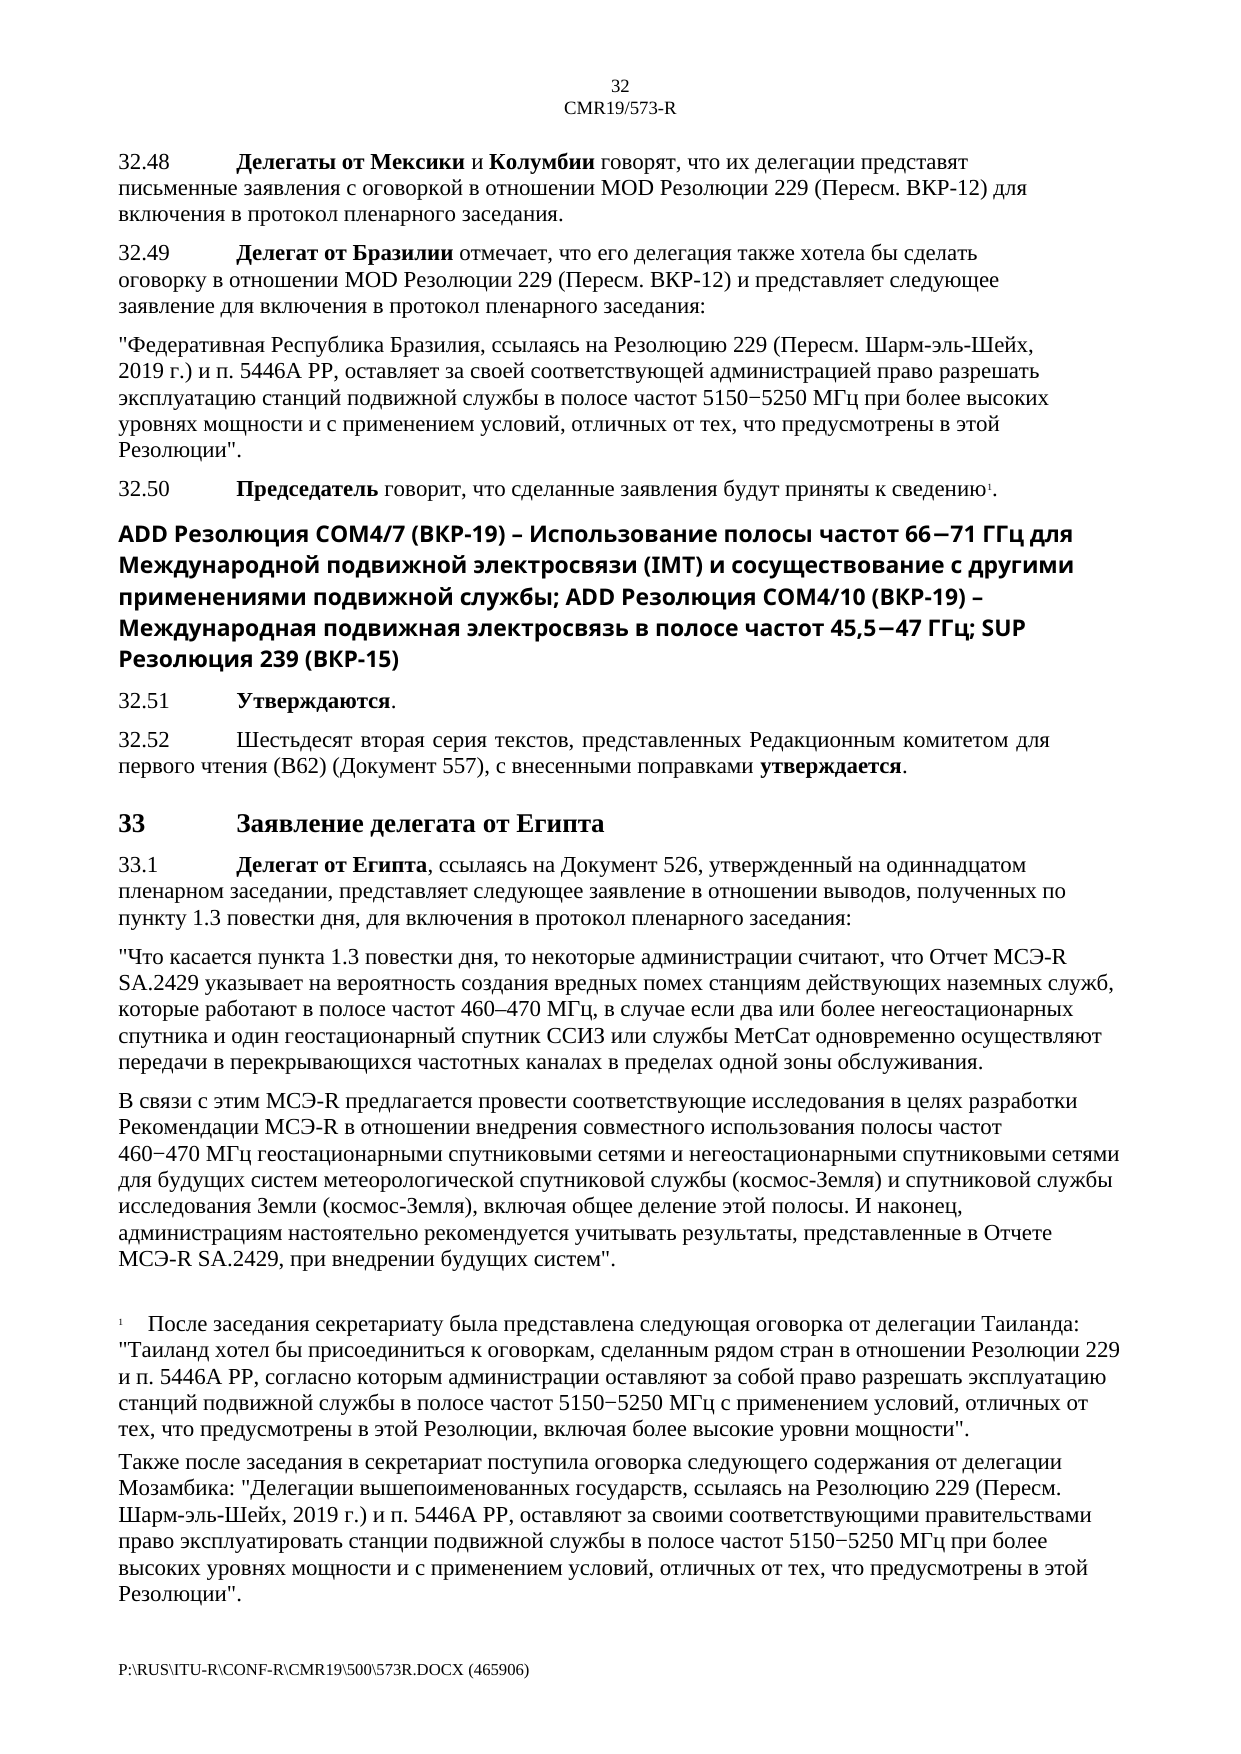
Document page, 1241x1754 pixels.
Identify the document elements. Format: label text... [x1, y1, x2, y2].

text В связи с этим МСЭ-R предлагается провести соответствующие исследования в целях разработки Рекомендации МСЭ-R в отношении внедрения совместного использования полосы частот 460−470 МГц геостационарными спутниковыми сетями и негеостационарными спутниковыми сетями для будущих систем метеорологической спутниковой службы (космос-Земля) и спутниковой службы исследования Земли (космос-Земля), включая общее деление этой полосы. И наконец, администрациям настоятельно рекомендуется учитывать результаты, представленные в Отчете МСЭ-R SA.2429, при внедрении будущих систем". [118, 1087, 1122, 1272]
subtitle 33 Заявление делегата от Египта [118, 808, 1122, 839]
text 32.50 Председатель говорит, что сделанные заявления будут приняты к сведению. [118, 475, 1052, 501]
text 32.51 Утверждаются. [118, 687, 1052, 713]
text 33.1 Делегат от Египта, ссылаясь на Документ 526, утвержденный на одиннадцатом пленарном заседании, представляет следующее заявление в отношении выводов, полученных по пункту 1.3 повестки дня, для включения в протокол пленарного заседания: [118, 851, 1122, 930]
subtitle ADD Резолюция COM4/7 (ВКР-19) – Использование полосы частот 66−71 ГГц для Международной подвижной электросвязи (IMT) и сосуществование с другими применениями подвижной службы; ADD Резолюция COM4/10 (ВКР-19) – Международная подвижная электросвязь в полосе частот 45,5−47 ГГц; SUP Резолюция 239 (ВКР-15) [118, 518, 1122, 674]
text 32.48 Делегаты от Мексики и Колумбии говорят, что их делегации представят письменные заявления с оговоркой в отношении MOD Резолюции 229 (Пересм. ВКР-12) для включения в протокол пленарного заседания. [118, 148, 1052, 227]
text 32.49 Делегат от Бразилии отмечает, что его делегация также хотела бы сделать оговорку в отношении MOD Резолюции 229 (Пересм. ВКР-12) и представляет следующее заявление для включения в протокол пленарного заседания: [118, 239, 1052, 318]
text "Что касается пункта 1.3 повестки дня, то некоторые администрации считают, что Отчет МСЭ-R SA.2429 указывает на вероятность создания вредных помех станциям действующих наземных служб, которые работают в полосе частот 460–470 МГц, в случае если два или более негеостационарных спутника и один геостационарный спутник ССИЗ или службы МетСат одновременно осуществляют передачи в перекрывающихся частотных каналах в пределах одной зоны обслуживания. [118, 943, 1122, 1074]
text 32.52 Шестьдесят вторая серия текстов, представленных Редакционным комитетом для первого чтения (B62) (Документ 557), с внесенными поправками утверждается. [118, 726, 1052, 778]
text "Федеративная Республика Бразилия, ссылаясь на Резолюцию 229 (Пересм. Шарм-эль-Шейх, 2019 г.) и п. 5446A РР, оставляет за своей соответствующей администрацией право разрешать эксплуатацию станций подвижной службы в полосе частот 5150−5250 МГц при более высоких уровнях мощности и с применением условий, отличных от тех, что предусмотрены в этой Резолюции". [118, 331, 1052, 463]
